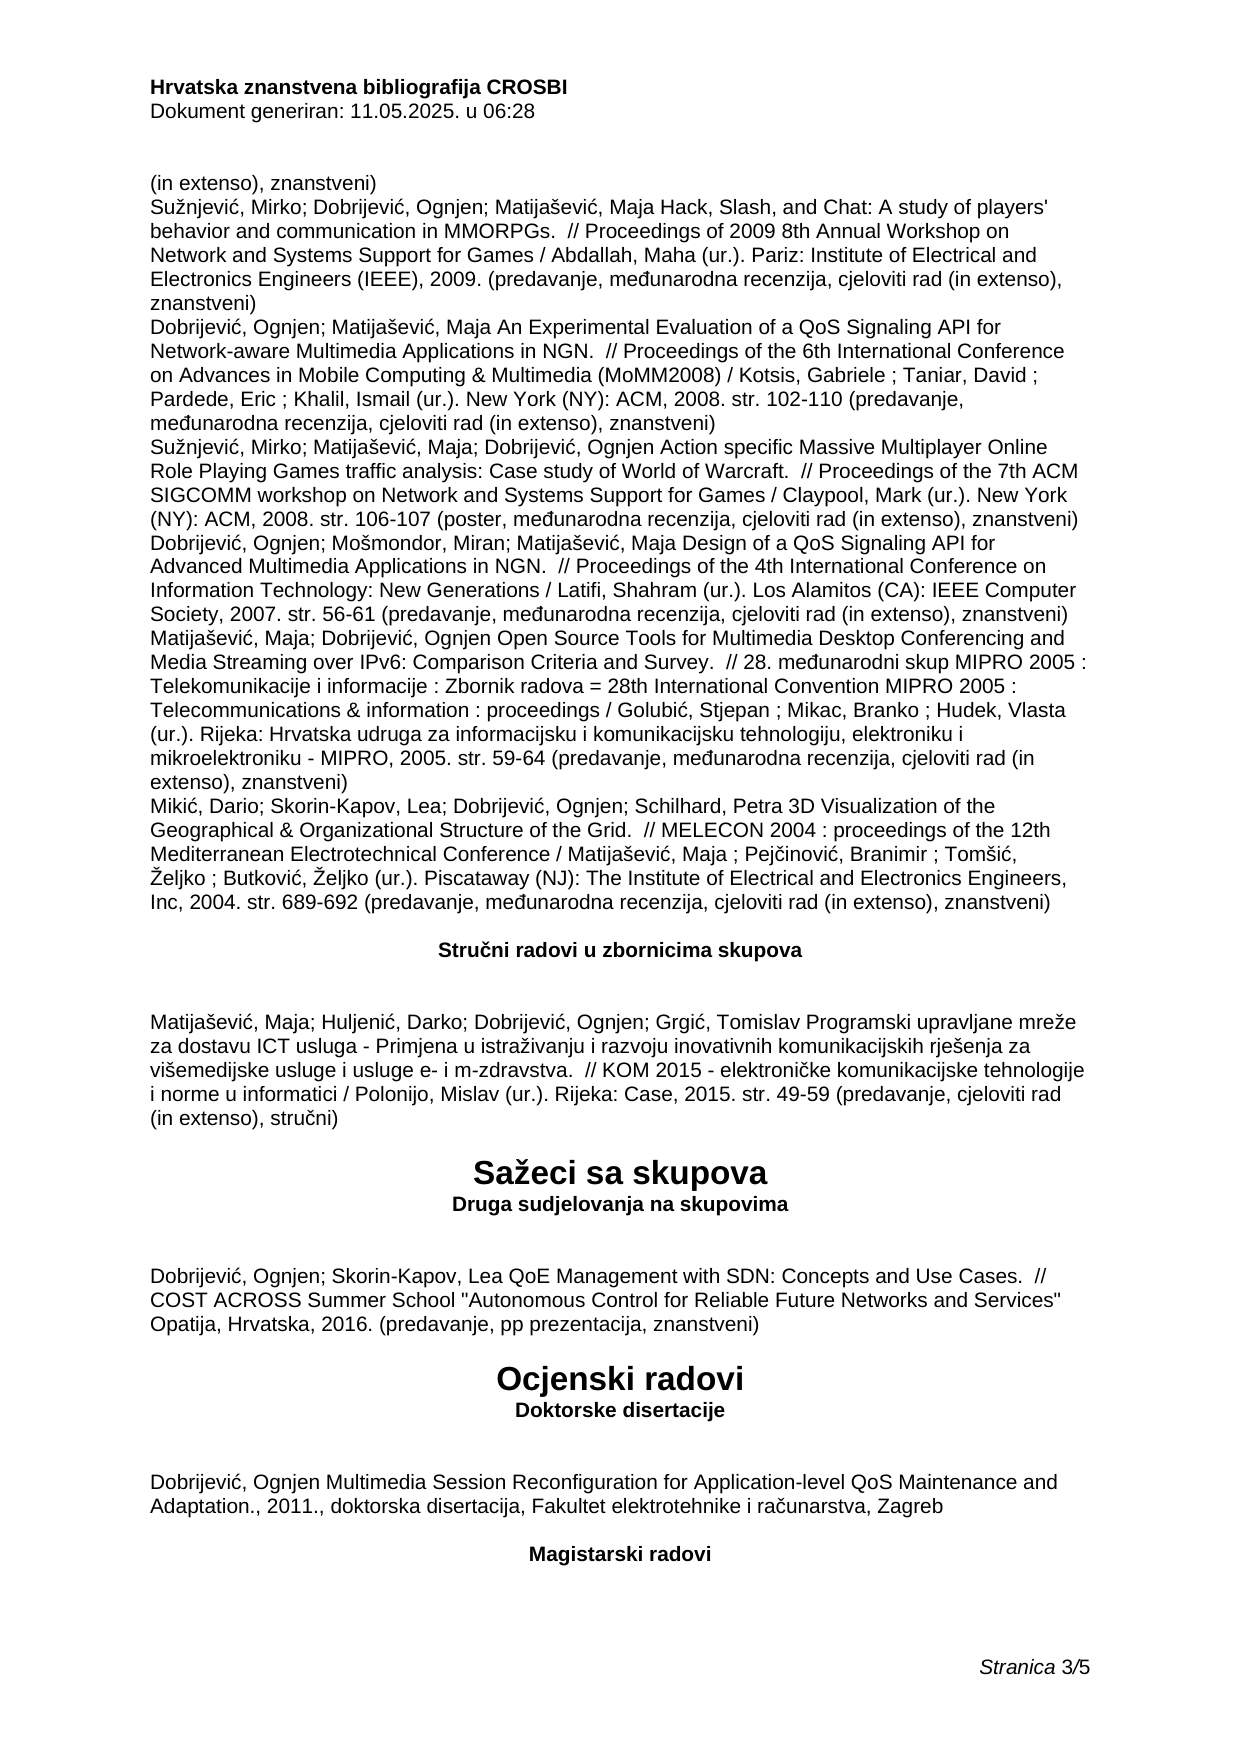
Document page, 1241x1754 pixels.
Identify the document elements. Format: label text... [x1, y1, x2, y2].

text Matijašević, Maja; Dobrijević, Ognjen [150, 626, 1090, 794]
text Dobrijević, Ognjen [150, 1470, 1090, 1518]
text Sužnjević, Mirko; Matijašević, Maja; Dobrijević, Ognjen [150, 434, 1090, 530]
text Dobrijević, Ognjen; Skorin-Kapov, Lea [150, 1264, 1090, 1336]
subtitle Ocjenski radovi [150, 1359, 1090, 1398]
subtitle Magistarski radovi [150, 1542, 1090, 1566]
text Dobrijević, Ognjen; Matijašević, Maja [150, 315, 1090, 434]
text Mikić, Dario; Skorin-Kapov, Lea; Dobrijević, Ognjen; Schilhard, Petra [150, 794, 1090, 914]
text Sužnjević, Mirko; Dobrijević, Ognjen; Matijašević, Maja [150, 195, 1090, 315]
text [150, 171, 1090, 195]
subtitle Sažeci sa skupova [150, 1153, 1090, 1192]
subtitle Druga sudjelovanja na skupovima [150, 1192, 1090, 1216]
text Dobrijević, Ognjen; Mošmondor, Miran; Matijašević, Maja [150, 530, 1090, 626]
text Matijašević, Maja; Huljenić, Darko; Dobrijević, Ognjen; Grgić, Tomislav [150, 1009, 1090, 1129]
subtitle Stručni radovi u zbornicima skupova [150, 938, 1090, 962]
subtitle Doktorske disertacije [150, 1398, 1090, 1422]
